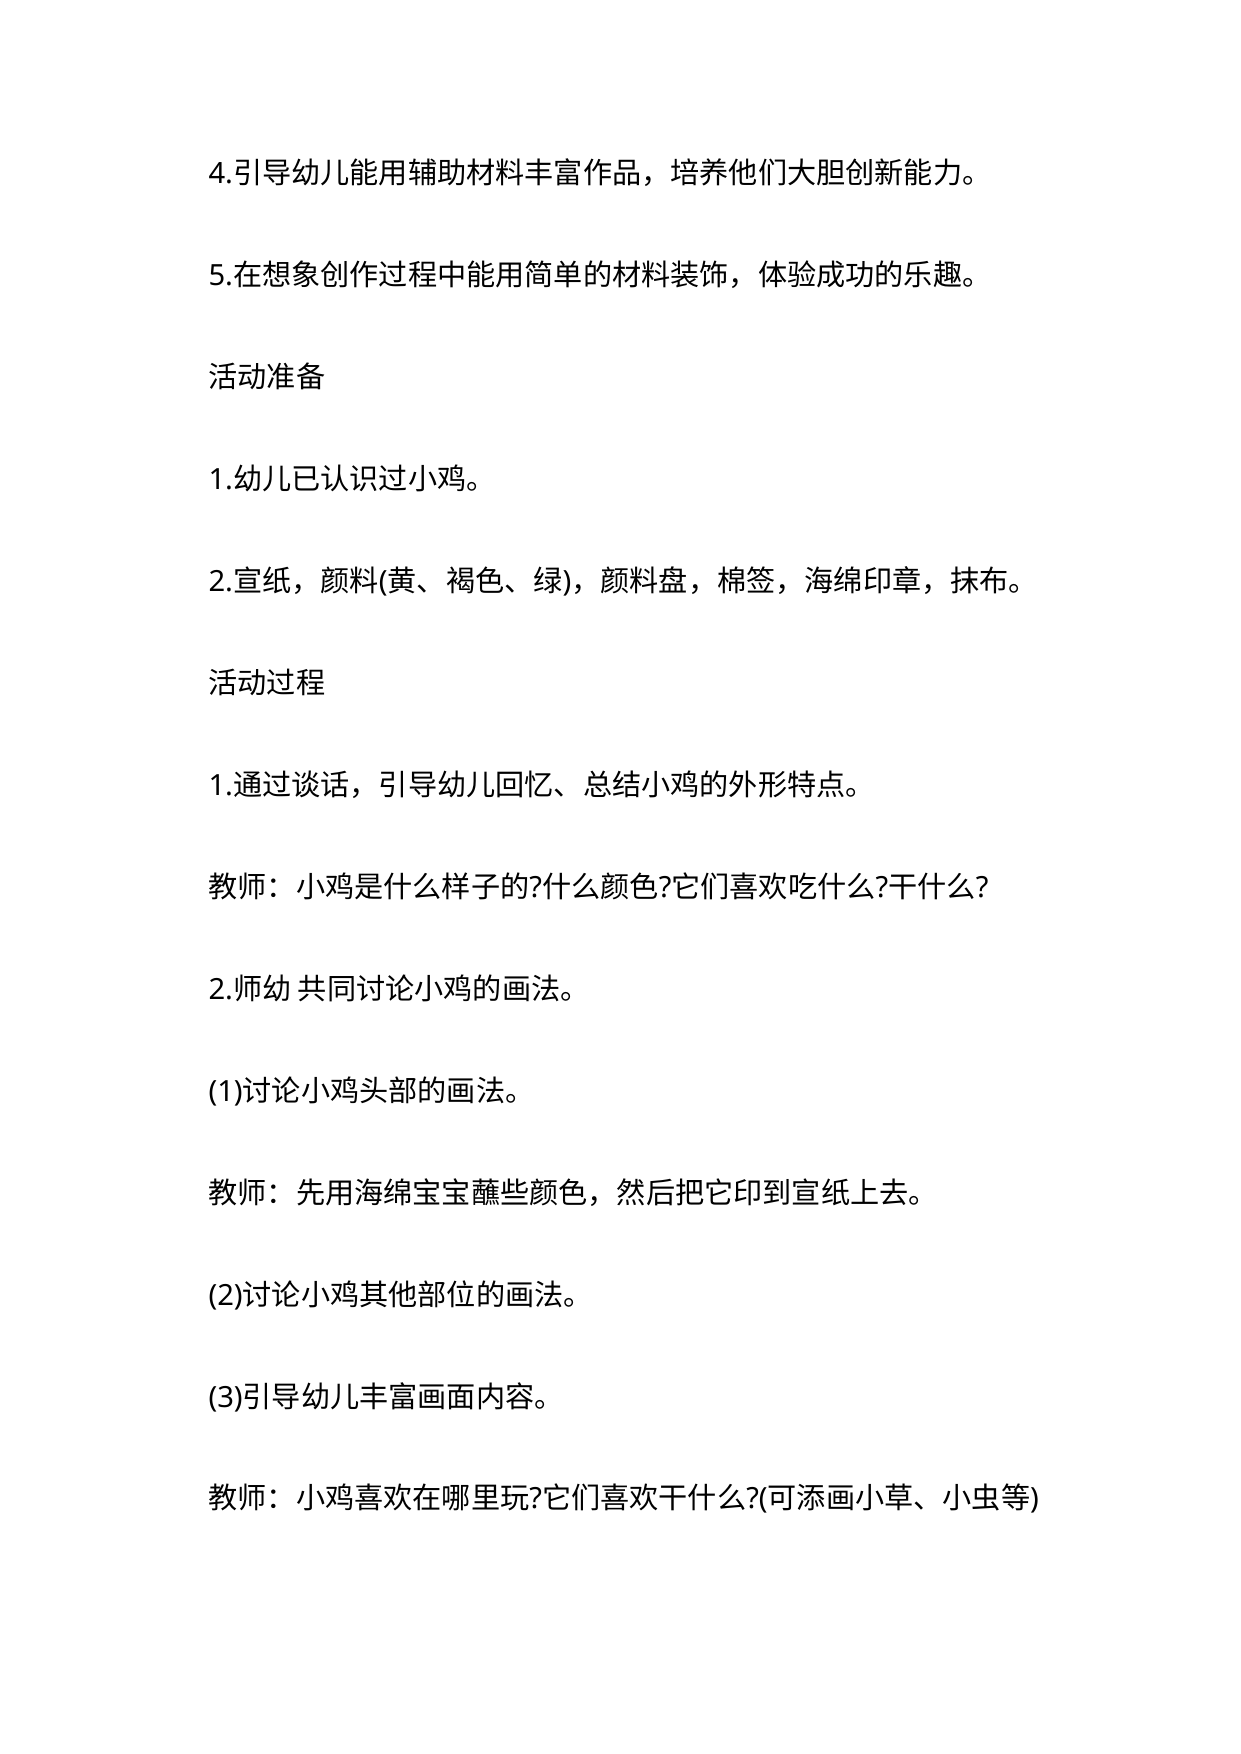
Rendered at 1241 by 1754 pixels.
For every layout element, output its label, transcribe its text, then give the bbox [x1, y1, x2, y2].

text 1.幼儿已认识过小鸡。 [150, 456, 1090, 498]
text 1.通过谈话，引导幼儿回忆、总结小鸡的外形特点。 [150, 761, 1090, 804]
text 2.宣纸，颜料(黄、褐色、绿)，颜料盘，棉签，海绵印章，抹布。 [150, 558, 1090, 600]
text 4.引导幼儿能用辅助材料丰富作品，培养他们大胆创新能力。 [150, 150, 1090, 192]
text (2)讨论小鸡其他部位的画法。 [150, 1271, 1090, 1313]
text 教师：先用海绵宝宝蘸些颜色，然后把它印到宣纸上去。 [150, 1169, 1090, 1212]
text 教师：小鸡是什么样子的?什么颜色?它们喜欢吃什么?干什么? [150, 863, 1090, 906]
text (3)引导幼儿丰富画面内容。 [150, 1373, 1090, 1416]
text 活动准备 [150, 354, 1090, 396]
text (1)讨论小鸡头部的画法。 [150, 1067, 1090, 1110]
text 教师：小鸡喜欢在哪里玩?它们喜欢干什么?(可添画小草、小虫等) [150, 1475, 1090, 1517]
text 5.在想象创作过程中能用简单的材料装饰，体验成功的乐趣。 [150, 252, 1090, 294]
text 活动过程 [150, 660, 1090, 702]
text 2.师幼 共同讨论小鸡的画法。 [150, 965, 1090, 1008]
